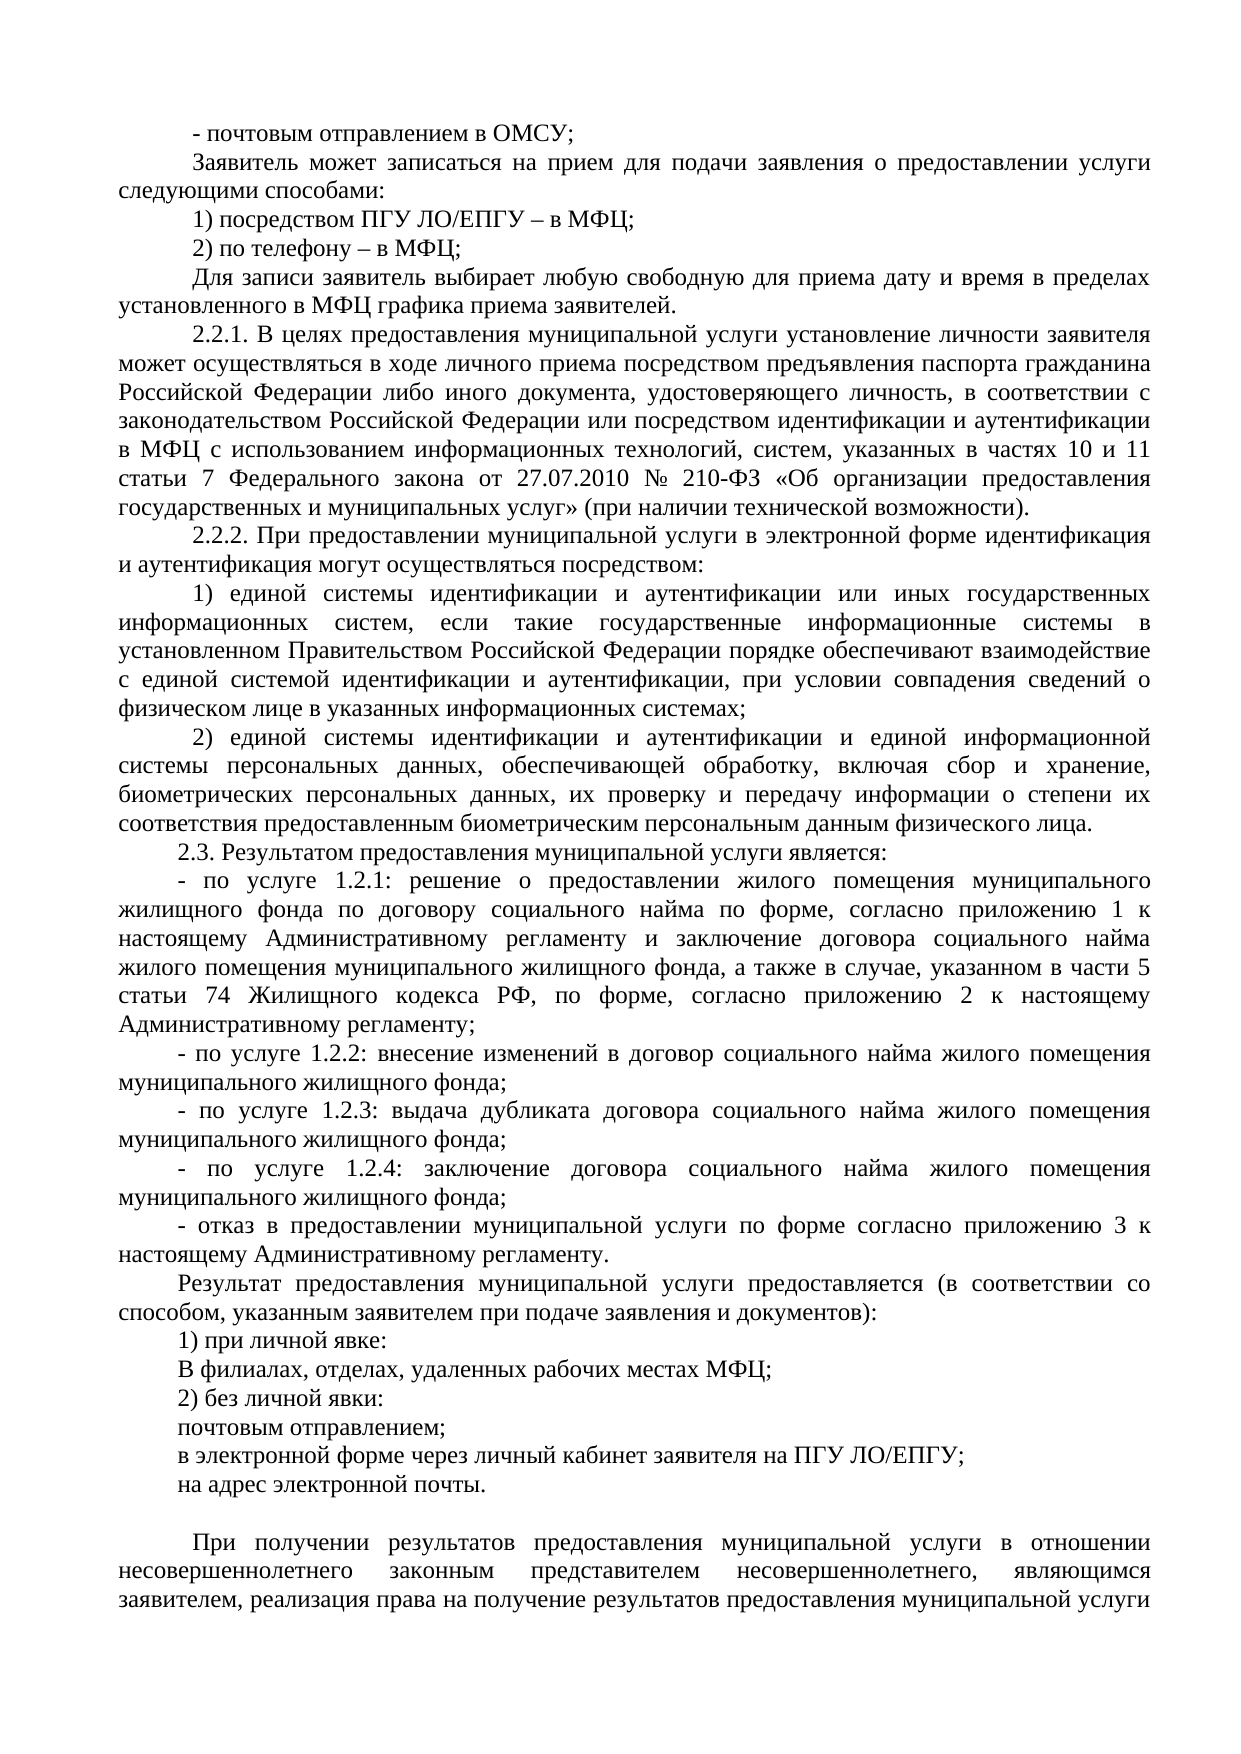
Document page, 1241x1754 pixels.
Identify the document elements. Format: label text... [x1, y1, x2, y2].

text 2.3. Результатом предоставления муниципальной услуги является: [118, 837, 1152, 866]
text в электронной форме через личный кабинет заявителя на ПГУ ЛО/ЕПГУ; [118, 1441, 1152, 1469]
text почтовым отправлением; [118, 1412, 1152, 1441]
text 1) единой системы идентификации и аутентификации или иных государственных информационных систем, если такие государственные информационные системы в установленном Правительством Российской Федерации порядке обеспечивают взаимодействие с единой системой идентификации и аутентификации, при условии совпадения сведений о физическом лице в указанных информационных системах; [118, 578, 1152, 722]
text Заявитель может записаться на прием для подачи заявления о предоставлении услуги следующими способами: [118, 147, 1152, 204]
text В филиалах, отделах, удаленных рабочих местах МФЦ; [118, 1354, 1152, 1383]
text Результат предоставления муниципальной услуги предоставляется (в соответствии со способом, указанным заявителем при подаче заявления и документов): [118, 1268, 1152, 1326]
text - по услуге 1.2.1: решение о предоставлении жилого помещения муниципального жилищного фонда по договору социального найма по форме, согласно приложению 1 к настоящему Административному регламенту и заключение договора социального найма жилого помещения муниципального жилищного фонда, а также в случае, указанном в части 5 статьи 74 Жилищного кодекса РФ, по форме, согласно приложению 2 к настоящему Административному регламенту; [118, 866, 1152, 1038]
text 2) без личной явки: [118, 1383, 1152, 1412]
text - по услуге 1.2.4: заключение договора социального найма жилого помещения муниципального жилищного фонда; [118, 1153, 1152, 1211]
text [118, 1527, 1152, 1613]
text - по услуге 1.2.2: внесение изменений в договор социального найма жилого помещения муниципального жилищного фонда; [118, 1038, 1152, 1096]
text Для записи заявитель выбирает любую свободную для приема дату и время в пределах установленного в МФЦ графика приема заявителей. [118, 262, 1152, 319]
text 2.2.1. В целях предоставления муниципальной услуги установление личности заявителя может осуществляться в ходе личного приема посредством предъявления паспорта гражданина Российской Федерации либо иного документа, удостоверяющего личность, в соответствии с законодательством Российской Федерации или посредством идентификации и аутентификации в МФЦ с использованием информационных технологий, систем, указанных в частях 10 и 11 статьи 7 Федерального закона от 27.07.2010 № 210-ФЗ «Об организации предоставления государственных и муниципальных услуг» (при наличии технической возможности). [118, 319, 1152, 521]
text на адрес электронной почты. [118, 1469, 1152, 1498]
text 2) единой системы идентификации и аутентификации и единой информационной системы персональных данных, обеспечивающей обработку, включая сбор и хранение, биометрических персональных данных, их проверку и передачу информации о степени их соответствия предоставленным биометрическим персональным данным физического лица. [118, 722, 1152, 837]
text 2.2.2. При предоставлении муниципальной услуги в электронной форме идентификация и аутентификация могут осуществляться посредством: [118, 521, 1152, 578]
text 1) при личной явке: [118, 1326, 1152, 1354]
text - отказ в предоставлении муниципальной услуги по форме согласно приложению 3 к настоящему Административному регламенту. [118, 1211, 1152, 1268]
text - почтовым отправлением в ОМСУ; [118, 118, 1152, 147]
text - по услуге 1.2.3: выдача дубликата договора социального найма жилого помещения муниципального жилищного фонда; [118, 1096, 1152, 1153]
text 1) посредством ПГУ ЛО/ЕПГУ – в МФЦ; [118, 204, 1152, 233]
text 2) по телефону – в МФЦ; [118, 233, 1152, 262]
